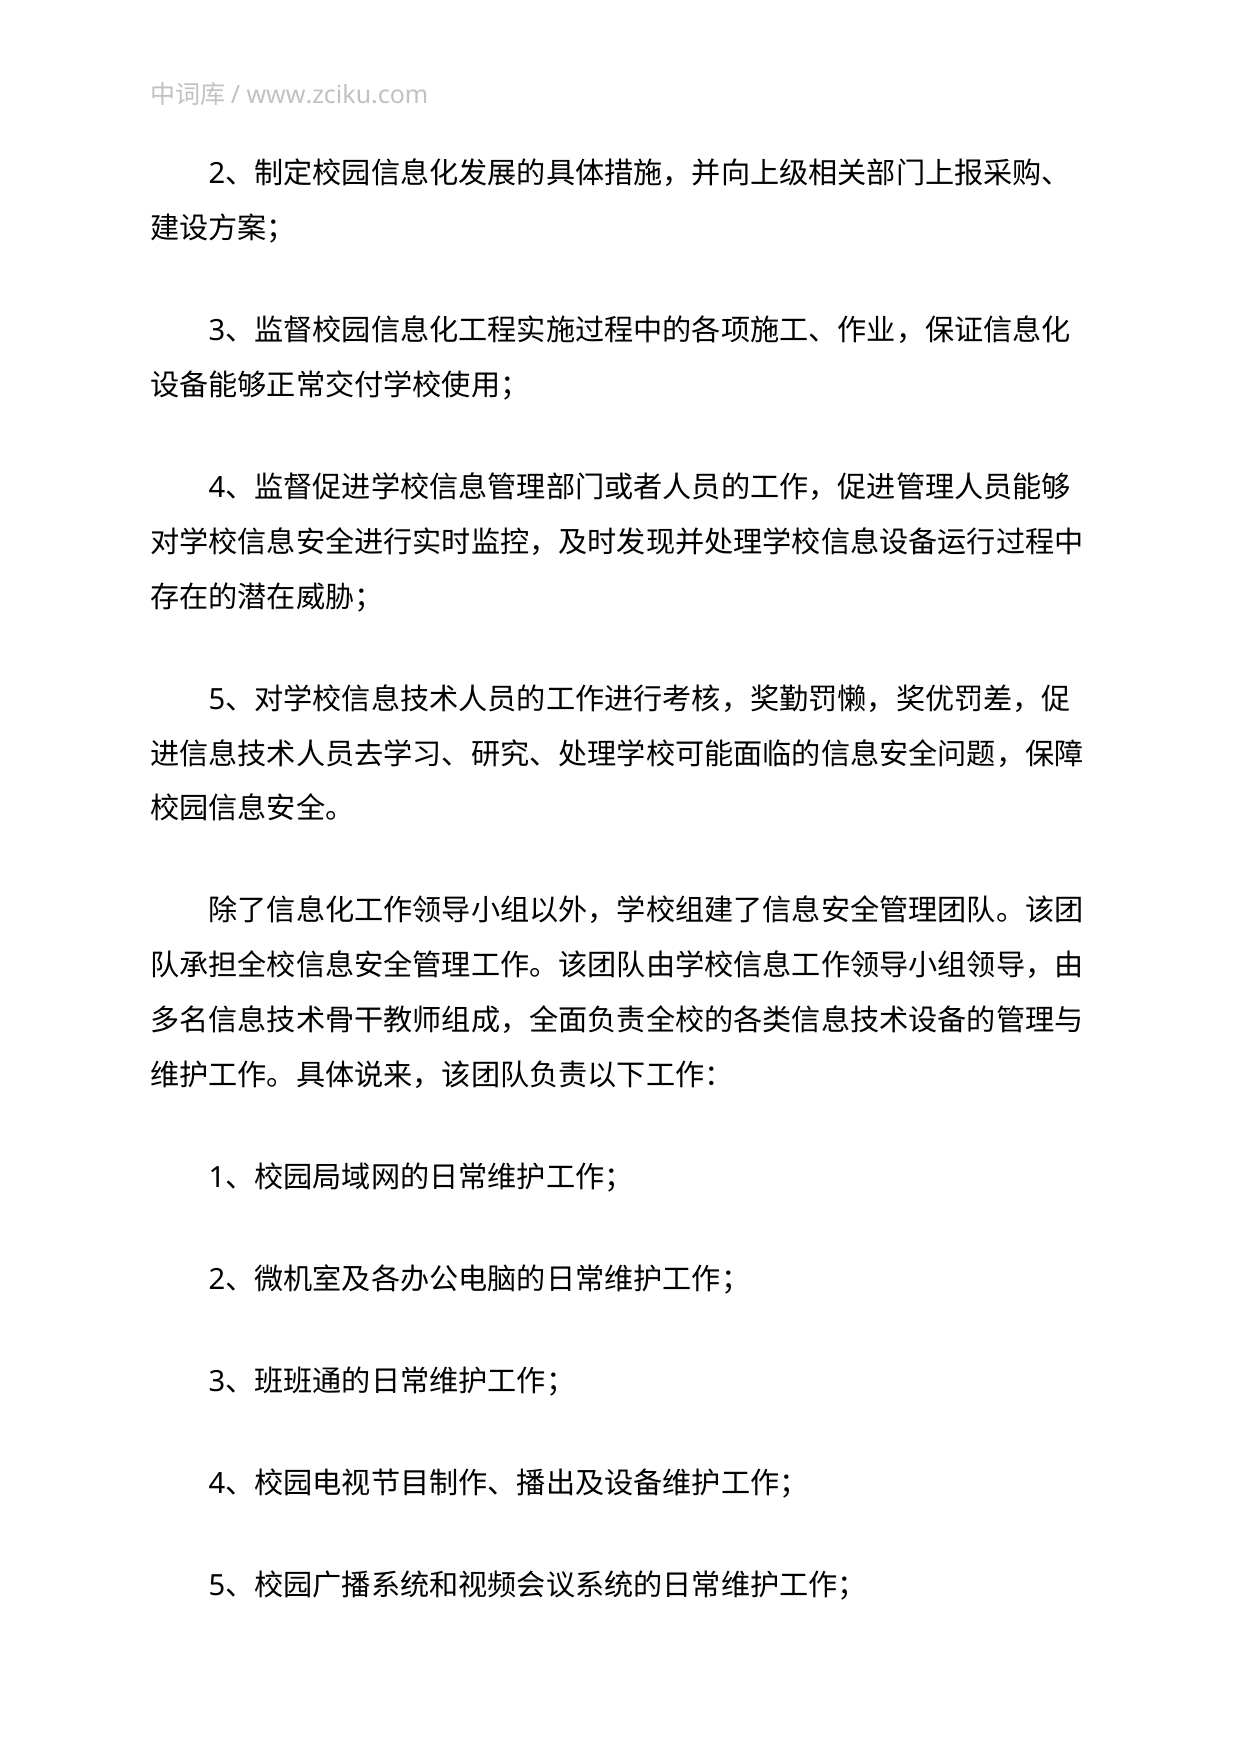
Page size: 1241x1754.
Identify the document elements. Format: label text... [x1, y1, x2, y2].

text 2、制定校园信息化发展的具体措施，并向上级相关部门上报采购、建设方案； [150, 150, 1090, 247]
text 2、微机室及各办公电脑的日常维护工作； [150, 1255, 1090, 1298]
text 4、监督促进学校信息管理部门或者人员的工作，促进管理人员能够对学校信息安全进行实时监控，及时发现并处理学校信息设备运行过程中存在的潜在威胁； [150, 463, 1090, 616]
text 1、校园局域网的日常维护工作； [150, 1153, 1090, 1196]
text 5、校园广播系统和视频会议系统的日常维护工作； [150, 1561, 1090, 1604]
text 3、班班通的日常维护工作； [150, 1357, 1090, 1400]
text 4、校园电视节目制作、播出及设备维护工作； [150, 1459, 1090, 1502]
text 5、对学校信息技术人员的工作进行考核，奖勤罚懒，奖优罚差，促进信息技术人员去学习、研究、处理学校可能面临的信息安全问题，保障校园信息安全。 [150, 675, 1090, 827]
text 3、监督校园信息化工程实施过程中的各项施工、作业，保证信息化设备能够正常交付学校使用； [150, 307, 1090, 404]
text 除了信息化工作领导小组以外，学校组建了信息安全管理团队。该团队承担全校信息安全管理工作。该团队由学校信息工作领导小组领导，由多名信息技术骨干教师组成，全面负责全校的各类信息技术设备的管理与维护工作。具体说来，该团队负责以下工作： [150, 887, 1090, 1094]
